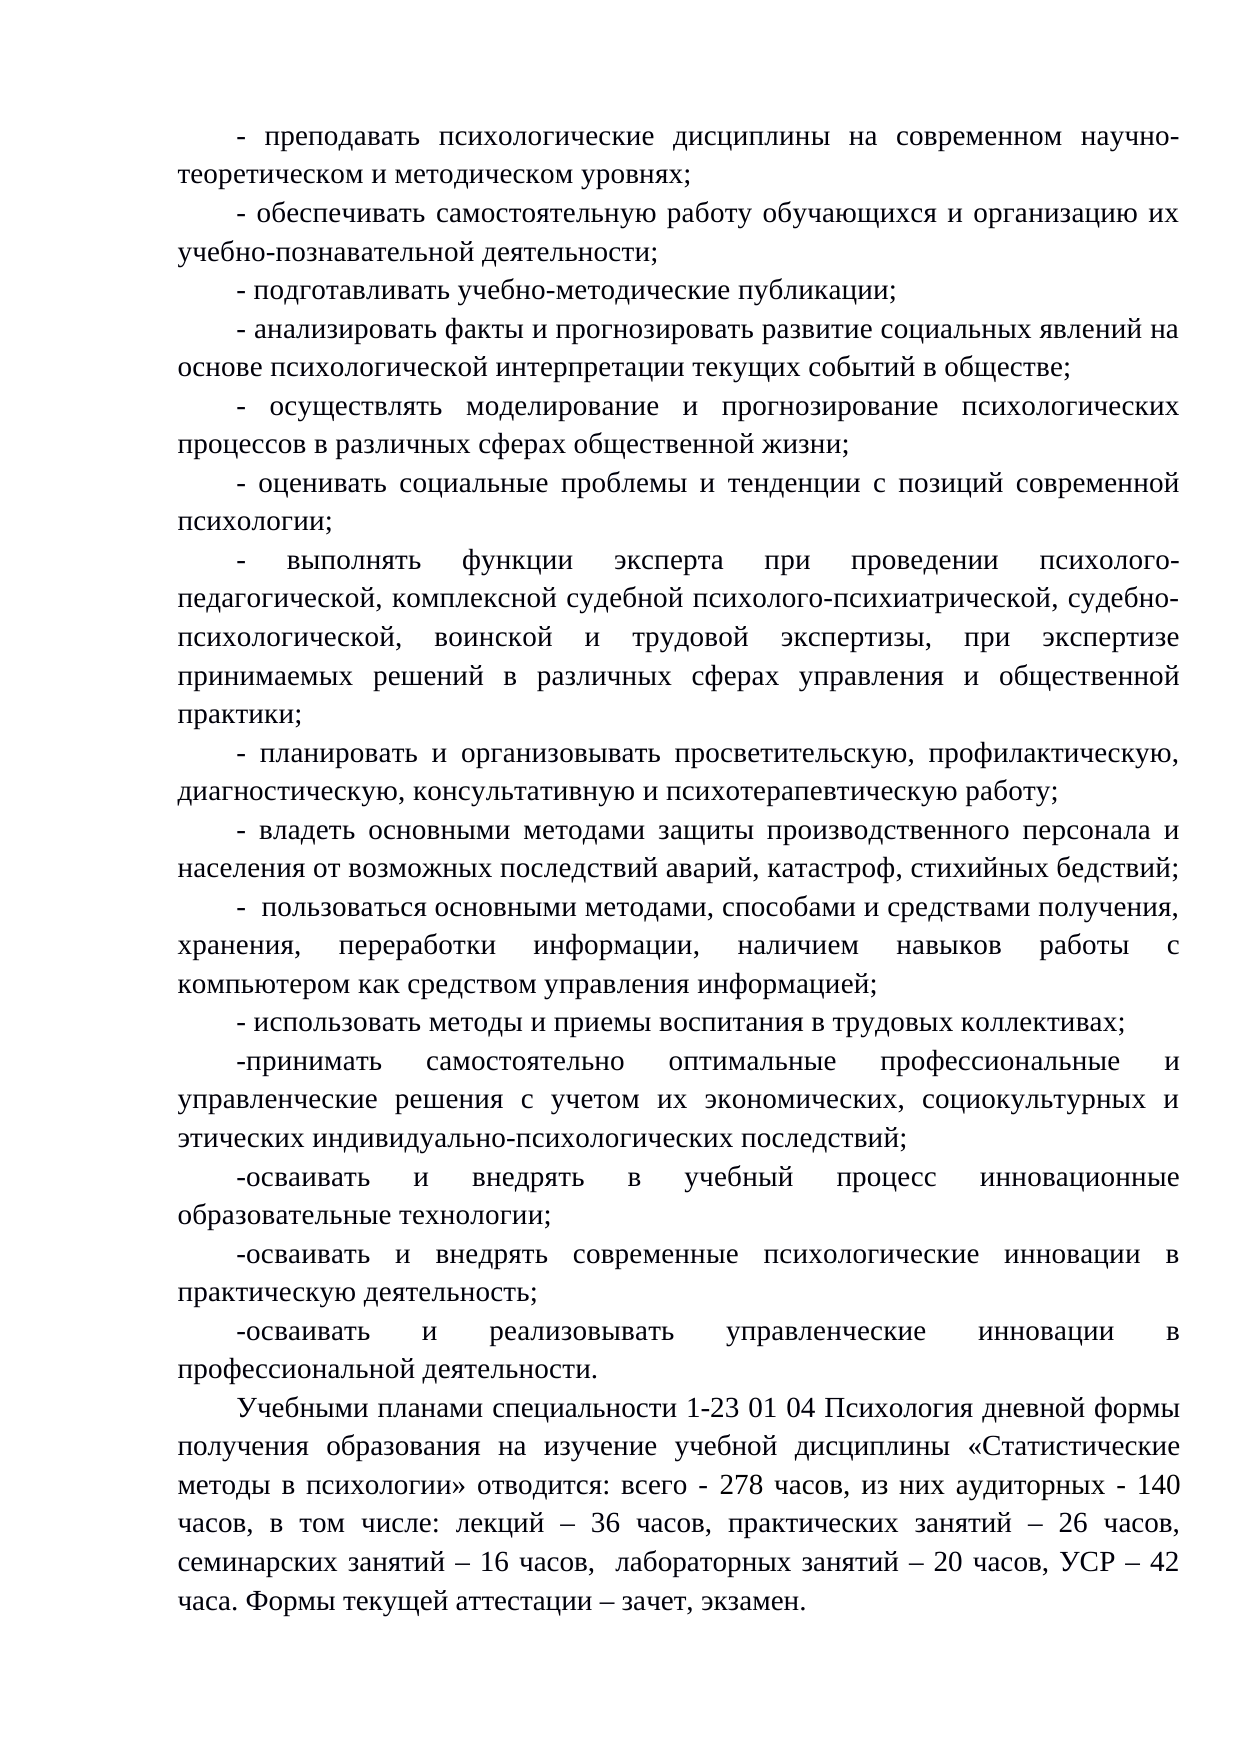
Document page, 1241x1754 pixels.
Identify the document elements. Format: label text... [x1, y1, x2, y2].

text - анализировать факты и прогнозировать развитие социальных явлений на основе психологической интерпретации текущих событий в обществе; [177, 311, 1181, 383]
text - оценивать социальные проблемы и тенденции с позиций современной психологии; [177, 465, 1181, 537]
text - планировать и организовывать просветительскую, профилактическую, диагностическую, консультативную и психотерапевтическую работу; [177, 735, 1181, 807]
text Учебными планами специальности 1-23 01 04 Психология дневной формы получения образования на изучение учебной дисциплины «Статистические методы в психологии» отводится: всего - 278 часов, из них аудиторных - 140 часов, в том числе: лекций – 36 часов, практических занятий – 26 часов, семинарских занятий – 16 часов, лабораторных занятий – 20 часов, УСР – 42 часа. Формы текущей аттестации – зачет, экзамен. [177, 1390, 1181, 1616]
text -осваивать и внедрять современные психологические инновации в практическую деятельность; [177, 1236, 1181, 1308]
text - выполнять функции эксперта при проведении психолого-педагогической, комплексной судебной психолого-психиатрической, судебно-психологической, воинской и трудовой экспертизы, при экспертизе принимаемых решений в различных сферах управления и общественной практики; [177, 542, 1181, 730]
text -осваивать и внедрять в учебный процесс инновационные образовательные технологии; [177, 1159, 1181, 1231]
text - пользоваться основными методами, способами и средствами получения, хранения, переработки информации, наличием навыков работы с компьютером как средством управления информацией; [177, 889, 1181, 999]
text - подготавливать учебно-методические публикации; [177, 272, 1181, 306]
text - использовать методы и приемы воспитания в трудовых коллективах; [177, 1004, 1181, 1038]
text - обеспечивать самостоятельную работу обучающихся и организацию их учебно-познавательной деятельности; [177, 195, 1181, 267]
text - осуществлять моделирование и прогнозирование психологических процессов в различных сферах общественной жизни; [177, 388, 1181, 460]
text -осваивать и реализовывать управленческие инновации в профессиональной деятельности. [177, 1313, 1181, 1385]
text - владеть основными методами защиты производственного персонала и населения от возможных последствий аварий, катастроф, стихийных бедствий; [177, 812, 1181, 884]
text - преподавать психологические дисциплины на современном научно-теоретическом и методическом уровнях; [177, 118, 1181, 190]
text -принимать самостоятельно оптимальные профессиональные и управленческие решения с учетом их экономических, социокультурных и этических индивидуально-психологических последствий; [177, 1043, 1181, 1154]
